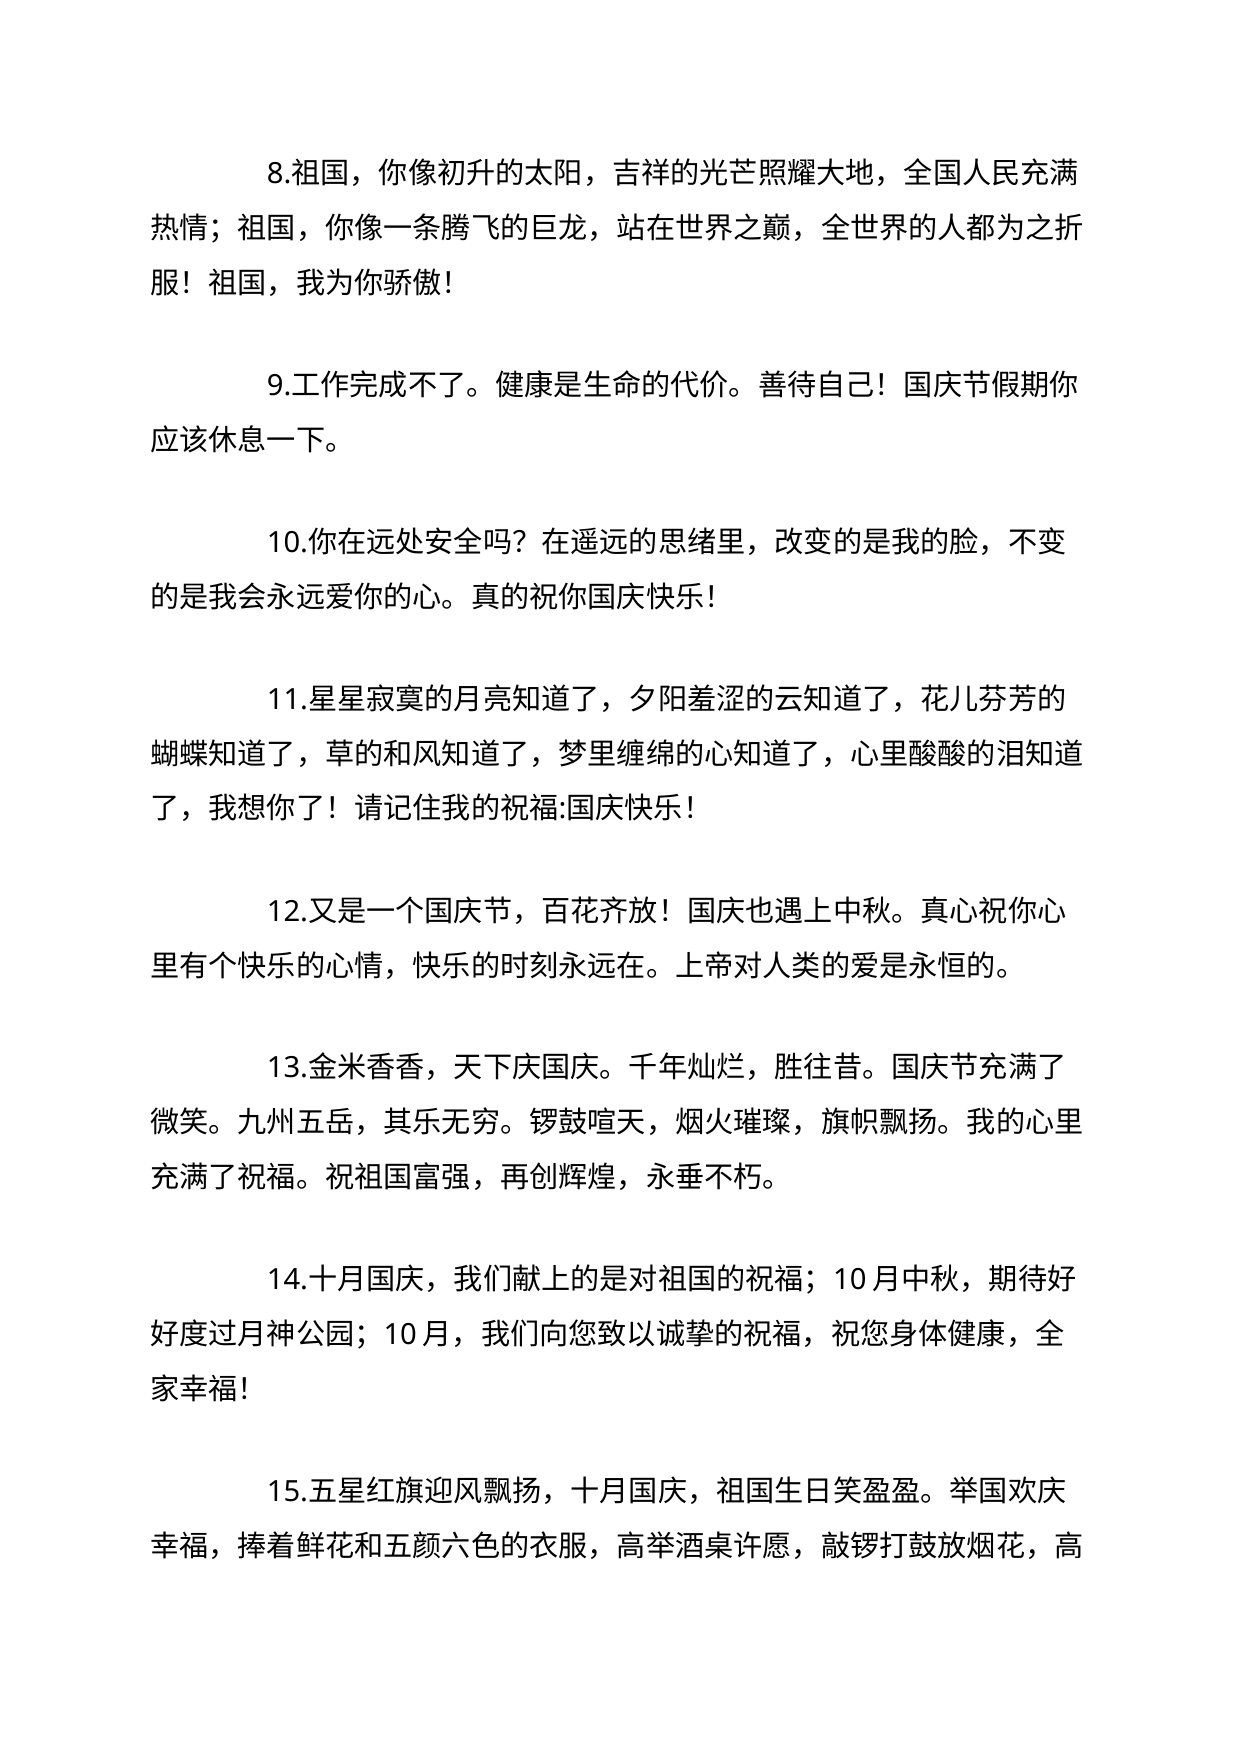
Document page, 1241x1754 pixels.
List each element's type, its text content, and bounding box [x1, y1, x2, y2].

text 8.祖国，你像初升的太阳，吉祥的光芒照耀大地，全国人民充满热情；祖国，你像一条腾飞的巨龙，站在世界之巅，全世界的人都为之折服！祖国，我为你骄傲！ [150, 150, 1090, 302]
text 9.工作完成不了。健康是生命的代价。善待自己！国庆节假期你应该休息一下。 [150, 362, 1090, 459]
text 12.又是一个国庆节，百花齐放！国庆也遇上中秋。真心祝你心里有个快乐的心情，快乐的时刻永远在。上帝对人类的爱是永恒的。 [150, 887, 1090, 984]
text 14.十月国庆，我们献上的是对祖国的祝福；10月中秋，期待好好度过月神公园；10月，我们向您致以诚挚的祝福，祝您身体健康，全家幸福！ [150, 1256, 1090, 1408]
text 11.星星寂寞的月亮知道了，夕阳羞涩的云知道了，花儿芬芳的蝴蝶知道了，草的和风知道了，梦里缠绵的心知道了，心里酸酸的泪知道了，我想你了！请记住我的祝福:国庆快乐！ [150, 675, 1090, 827]
text 13.金米香香，天下庆国庆。千年灿烂，胜往昔。国庆节充满了微笑。九州五岳，其乐无穷。锣鼓喧天，烟火璀璨，旗帜飘扬。我的心里充满了祝福。祝祖国富强，再创辉煌，永垂不朽。 [150, 1044, 1090, 1196]
text 10.你在远处安全吗？在遥远的思绪里，改变的是我的脸，不变的是我会永远爱你的心。真的祝你国庆快乐！ [150, 518, 1090, 616]
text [150, 1467, 1090, 1564]
